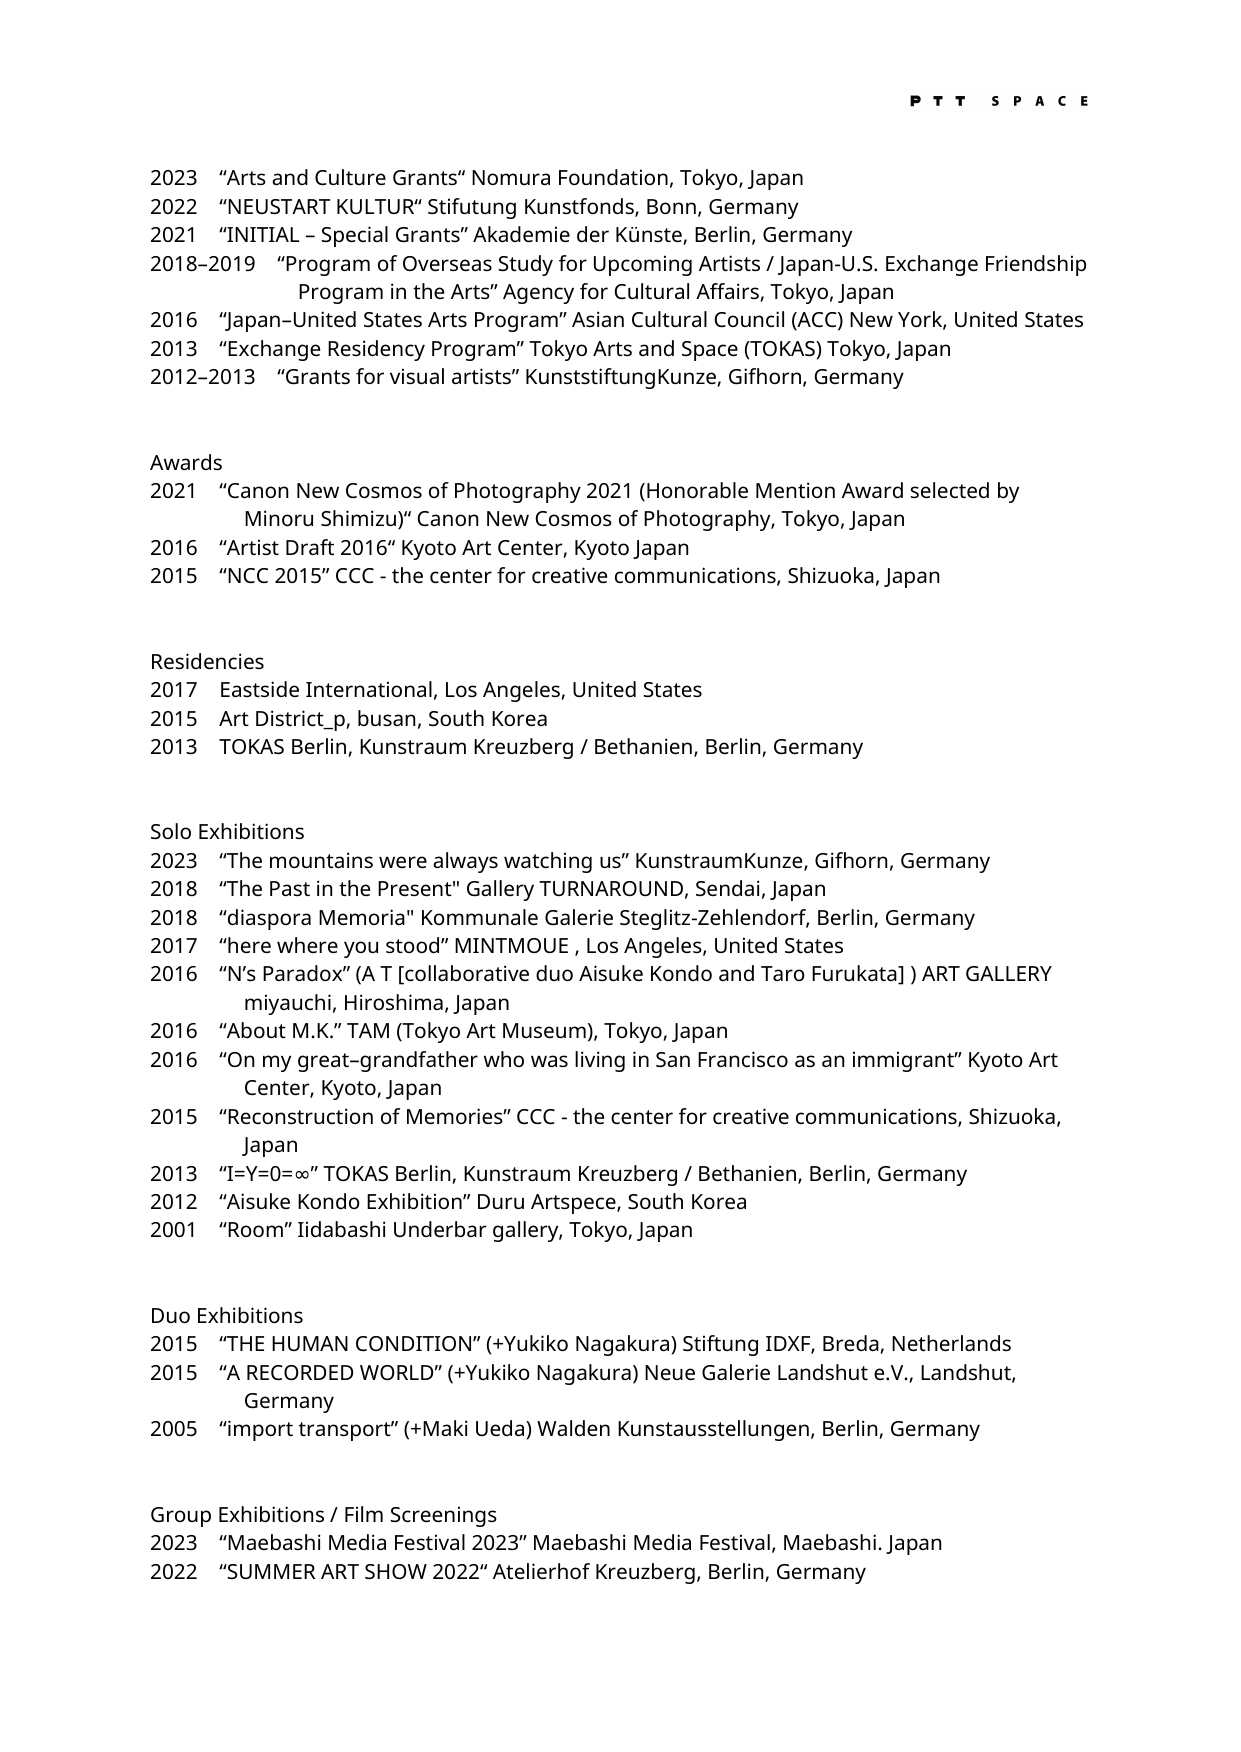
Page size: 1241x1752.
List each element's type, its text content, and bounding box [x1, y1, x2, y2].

text 2015 “A RECORDED WORLD” (+Yukiko Nagakura) Neue Galerie Landshut e.V., Landshut, Germany [150, 1358, 1090, 1414]
text 2023 “Maebashi Media Festival 2023” Maebashi Media Festival, Maebashi. Japan [150, 1528, 1090, 1557]
text 2013 “Exchange Residency Program” Tokyo Arts and Space (TOKAS) Tokyo, Japan [150, 334, 1090, 362]
text 2016 “About M.K.” TAM (Tokyo Art Museum), Tokyo, Japan [150, 1016, 1090, 1045]
text 2017 “here where you stood” MINTMOUE , Los Angeles, United States [150, 931, 1090, 959]
text 2012–2013 “Grants for visual artists” KunststiftungKunze, Gifhorn, Germany [150, 362, 1090, 391]
text 2016 “Japan–United States Arts Program” Asian Cultural Council (ACC) New York, United States [150, 306, 1090, 334]
text 2016 “On my great–grandfather who was living in San Francisco as an immigrant” Kyoto Art Center, Kyoto, Japan [150, 1045, 1090, 1102]
text 2021 “INITIAL – Special Grants” Akademie der Künste, Berlin, Germany [150, 220, 1090, 249]
text Solo Exhibitions [150, 817, 1090, 846]
text 2018–2019 “Program of Overseas Study for Upcoming Artists / Japan-U.S. Exchange Friendship Program in the Arts” Agency for Cultural Affairs, Tokyo, Japan [150, 249, 1090, 306]
text 2022 “NEUSTART KULTUR“ Stifutung Kunstfonds, Bonn, Germany [150, 192, 1090, 220]
text Group Exhibitions / Film Screenings [150, 1500, 1090, 1528]
text 2023 “The mountains were always watching us” KunstraumKunze, Gifhorn, Germany [150, 846, 1090, 874]
text 2022 “SUMMER ART SHOW 2022“ Atelierhof Kreuzberg, Berlin, Germany [150, 1557, 1090, 1585]
text 2015 Art District_p, busan, South Korea [150, 704, 1090, 732]
text 2012 “Aisuke Kondo Exhibition” Duru Artspece, South Korea [150, 1187, 1090, 1216]
text 2023 “Arts and Culture Grants“ Nomura Foundation, Tokyo, Japan [150, 163, 1090, 192]
text Residencies [150, 647, 1090, 675]
text 2013 “I=Y=0=∞” TOKAS Berlin, Kunstraum Kreuzberg / Bethanien, Berlin, Germany [150, 1159, 1090, 1187]
text 2016 “Artist Draft 2016“ Kyoto Art Center, Kyoto Japan [150, 533, 1090, 561]
text Duo Exhibitions [150, 1301, 1090, 1329]
text Awards [150, 448, 1090, 476]
text 2015 “NCC 2015” CCC - the center for creative communications, Shizuoka, Japan [150, 561, 1090, 590]
text 2016 “N’s Paradox” (A T [collaborative duo Aisuke Kondo and Taro Furukata] ) ART GALLERY miyauchi, Hiroshima, Japan [150, 959, 1090, 1016]
text 2001 “Room” Iidabashi Underbar gallery, Tokyo, Japan [150, 1216, 1090, 1244]
text 2018 “diaspora Memoria" Kommunale Galerie Steglitz-Zehlendorf, Berlin, Germany [150, 903, 1090, 931]
text 2015 “THE HUMAN CONDITION” (+Yukiko Nagakura) Stiftung IDXF, Breda, Netherlands [150, 1329, 1090, 1358]
picture [906, 88, 1091, 114]
text 2017 Eastside International, Los Angeles, United States [150, 675, 1090, 704]
text 2005 “import transport” (+Maki Ueda) Walden Kunstausstellungen, Berlin, Germany [150, 1414, 1090, 1443]
text 2013 TOKAS Berlin, Kunstraum Kreuzberg / Bethanien, Berlin, Germany [150, 732, 1090, 761]
text 2018 “The Past in the Present" Gallery TURNAROUND, Sendai, Japan [150, 874, 1090, 903]
text 2021 “Canon New Cosmos of Photography 2021 (Honorable Mention Award selected by Minoru Shimizu)“ Canon New Cosmos of Photography, Tokyo, Japan [150, 476, 1090, 533]
text 2015 “Reconstruction of Memories” CCC - the center for creative communications, Shizuoka, Japan [150, 1102, 1090, 1159]
